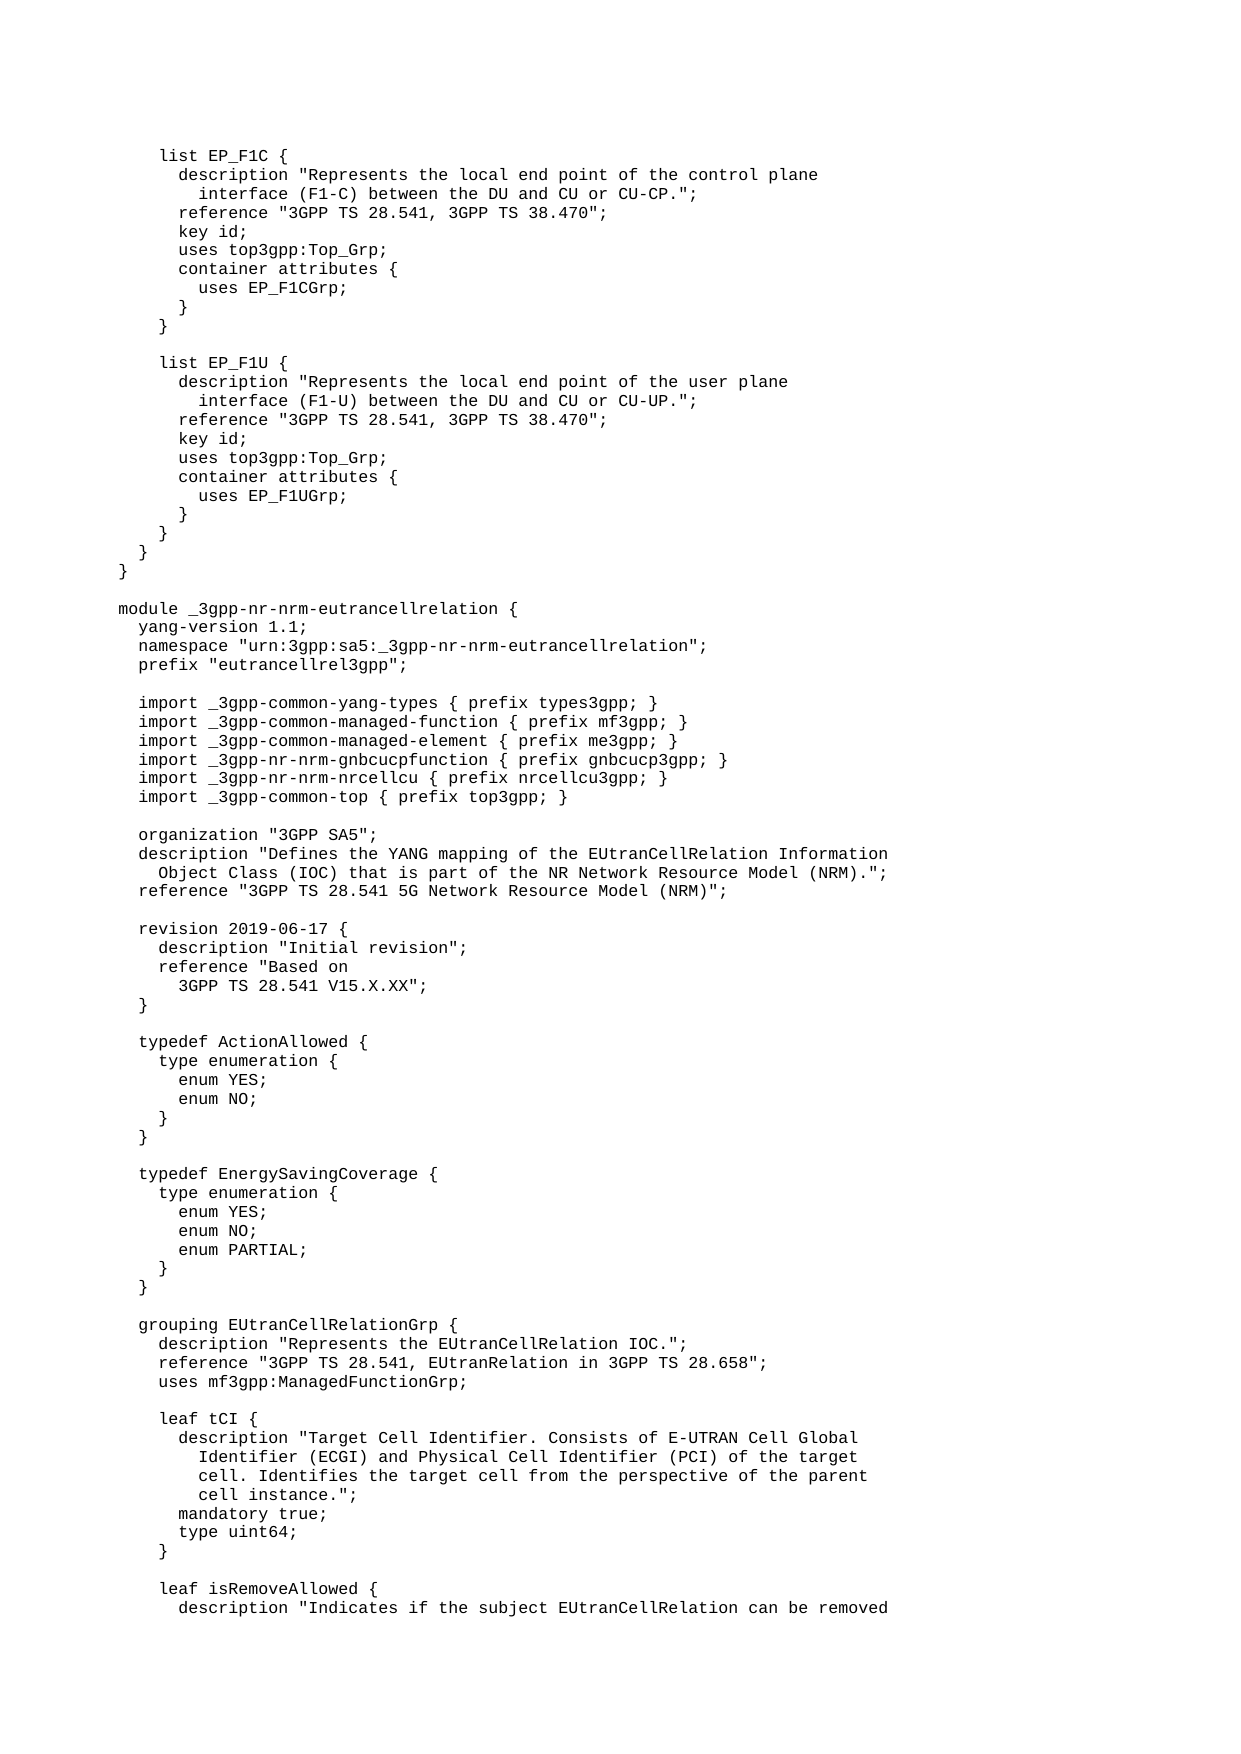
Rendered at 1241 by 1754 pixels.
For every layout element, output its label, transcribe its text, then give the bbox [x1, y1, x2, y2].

text reference "3GPP TS 28.541 5G Network Resource Model (NRM)"; [118, 883, 1122, 902]
text container attributes { [118, 468, 1122, 487]
text grouping EUtranCellRelationGrp { [118, 1317, 1122, 1336]
text } [118, 1128, 1122, 1147]
text description "Target Cell Identifier. Consists of E-UTRAN Cell Global [118, 1430, 1122, 1449]
text key id; [118, 431, 1122, 449]
text enum PARTIAL; [118, 1241, 1122, 1260]
text } [118, 506, 1122, 525]
text } [118, 525, 1122, 544]
text uses top3gpp:Top_Grp; [118, 449, 1122, 468]
text 3GPP TS 28.541 V15.X.XX"; [118, 977, 1122, 996]
text uses top3gpp:Top_Grp; [118, 242, 1122, 261]
text description "Initial revision"; [118, 939, 1122, 958]
text module _3gpp-nr-nrm-eutrancellrelation { [118, 600, 1122, 619]
text type uint64; [118, 1524, 1122, 1543]
text leaf isRemoveAllowed { [118, 1581, 1122, 1599]
text } [118, 298, 1122, 317]
text } [118, 1109, 1122, 1128]
text import _3gpp-common-managed-element { prefix me3gpp; } [118, 732, 1122, 751]
text list EP_F1C { [118, 148, 1122, 167]
text leaf tCI { [118, 1411, 1122, 1430]
text interface (F1-U) between the DU and CU or CU-UP."; [118, 393, 1122, 412]
text enum YES; [118, 1072, 1122, 1090]
text uses mf3gpp:ManagedFunctionGrp; [118, 1373, 1122, 1392]
text description "Represents the local end point of the user plane [118, 374, 1122, 393]
text description "Defines the YANG mapping of the EUtranCellRelation Information [118, 845, 1122, 864]
text uses EP_F1UGrp; [118, 487, 1122, 506]
text import _3gpp-nr-nrm-nrcellcu { prefix nrcellcu3gpp; } [118, 770, 1122, 789]
text typedef EnergySavingCoverage { [118, 1166, 1122, 1185]
text } [118, 1543, 1122, 1562]
text } [118, 544, 1122, 562]
text type enumeration { [118, 1185, 1122, 1203]
text organization "3GPP SA5"; [118, 826, 1122, 845]
text reference "3GPP TS 28.541, 3GPP TS 38.470"; [118, 412, 1122, 431]
text container attributes { [118, 261, 1122, 280]
text Object Class (IOC) that is part of the NR Network Resource Model (NRM)."; [118, 864, 1122, 883]
text prefix "eutrancellrel3gpp"; [118, 657, 1122, 676]
text } [118, 996, 1122, 1015]
text cell. Identifies the target cell from the perspective of the parent [118, 1467, 1122, 1486]
text enum YES; [118, 1203, 1122, 1222]
text Identifier (ECGI) and Physical Cell Identifier (PCI) of the target [118, 1449, 1122, 1467]
text key id; [118, 223, 1122, 242]
text namespace "urn:3gpp:sa5:_3gpp-nr-nrm-eutrancellrelation"; [118, 638, 1122, 657]
text } [118, 1279, 1122, 1298]
text reference "3GPP TS 28.541, 3GPP TS 38.470"; [118, 204, 1122, 223]
text type enumeration { [118, 1053, 1122, 1072]
text import _3gpp-common-managed-function { prefix mf3gpp; } [118, 713, 1122, 732]
text yang-version 1.1; [118, 619, 1122, 638]
text } [118, 1260, 1122, 1279]
text description "Represents the local end point of the control plane [118, 167, 1122, 185]
text import _3gpp-common-top { prefix top3gpp; } [118, 789, 1122, 808]
text import _3gpp-nr-nrm-gnbcucpfunction { prefix gnbcucp3gpp; } [118, 751, 1122, 770]
text list EP_F1U { [118, 355, 1122, 374]
text interface (F1-C) between the DU and CU or CU-CP."; [118, 185, 1122, 204]
text description "Represents the EUtranCellRelation IOC."; [118, 1336, 1122, 1354]
text import _3gpp-common-yang-types { prefix types3gpp; } [118, 694, 1122, 713]
text description "Indicates if the subject EUtranCellRelation can be removed [118, 1599, 1122, 1618]
text cell instance."; [118, 1486, 1122, 1505]
text } [118, 317, 1122, 336]
text uses EP_F1CGrp; [118, 280, 1122, 298]
text enum NO; [118, 1222, 1122, 1241]
text enum NO; [118, 1090, 1122, 1109]
text mandatory true; [118, 1505, 1122, 1524]
text reference "3GPP TS 28.541, EUtranRelation in 3GPP TS 28.658"; [118, 1354, 1122, 1373]
text reference "Based on [118, 958, 1122, 977]
text typedef ActionAllowed { [118, 1034, 1122, 1053]
text revision 2019-06-17 { [118, 921, 1122, 939]
text } [118, 562, 1122, 581]
